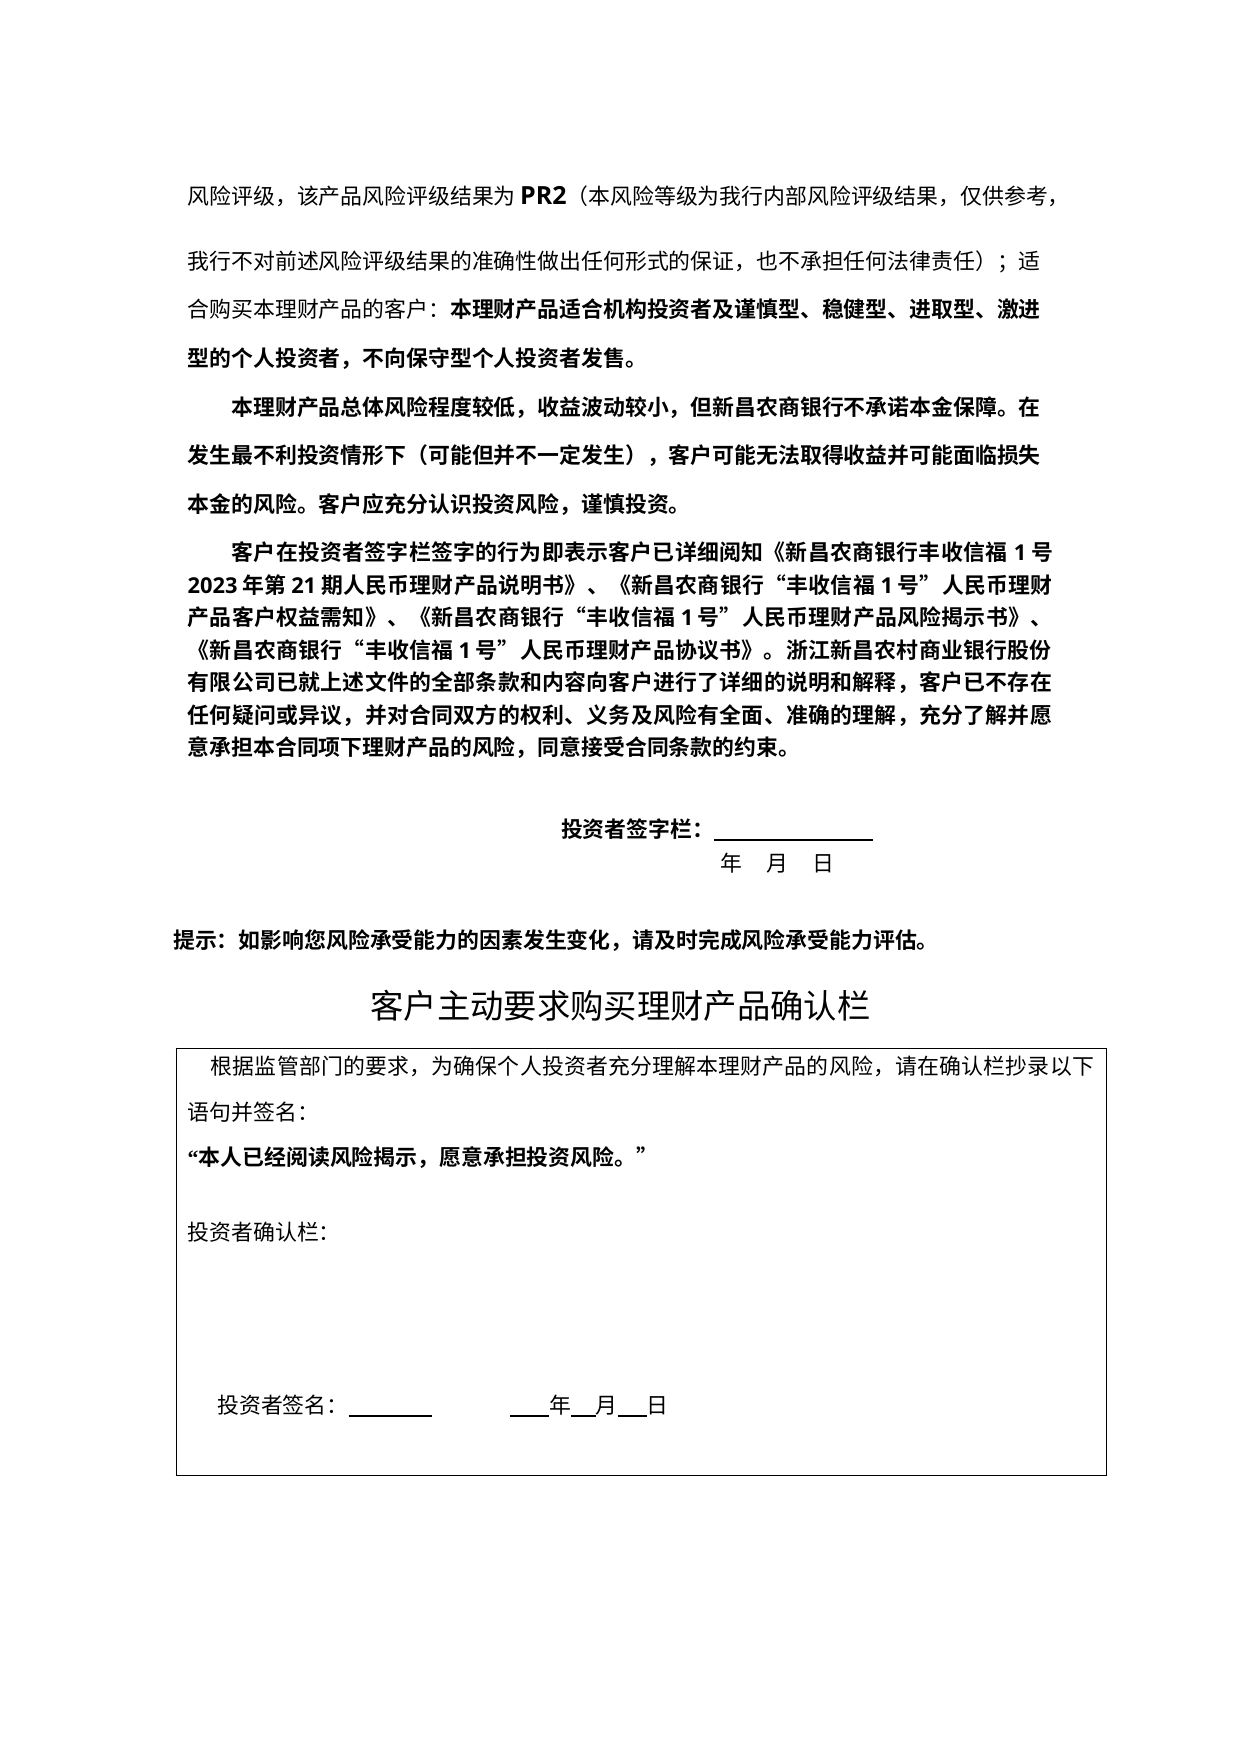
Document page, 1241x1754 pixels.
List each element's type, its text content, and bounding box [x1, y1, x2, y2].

text 提示：如影响您风险承受能力的因素发生变化，请及时完成风险承受能力评估。 [173, 923, 1053, 955]
text 客户在投资者签字栏签字的行为即表示客户已详细阅知《新昌农商银行丰收信福1号2023年第21期人民币理财产品说明书》、《新昌农商银行“丰收信福1号”人民币理财产品客户权益需知》、《新昌农商银行“丰收信福1号”人民币理财产品风险揭示书》、《新昌农商银行“丰收信福1号”人民币理财产品协议书》。浙江新昌农村商业银行股份有限公司已就上述文件的全部条款和内容向客户进行了详细的说明和解释，客户已不存在任何疑问或异议，并对合同双方的权利、义务及风险有全面、准确的理解，充分了解并愿意承担本合同项下理财产品的风险，同意接受合同条款的约束。 [187, 535, 1053, 762]
text 年 月 日 [187, 846, 1053, 878]
text 本理财产品总体风险程度较低，收益波动较小，但新昌农商银行不承诺本金保障。在发生最不利投资情形下（可能但并不一定发生），客户可能无法取得收益并可能面临损失本金的风险。客户应充分认识投资风险，谨慎投资。 [187, 389, 1053, 519]
text 投资者签字栏： [187, 804, 1053, 846]
text 客户主动要求购买理财产品确认栏 [187, 980, 1053, 1028]
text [187, 162, 1053, 373]
table_header 根据监管部门的要求，为确保个人投资者充分理解本理财产品的风险，请在确认栏抄录以下语句并签名： “本人已经阅读风险揭示，愿意承担投资风险。” 投资者确认栏： 投资者签名： 年 月 日 [177, 1049, 1106, 1475]
